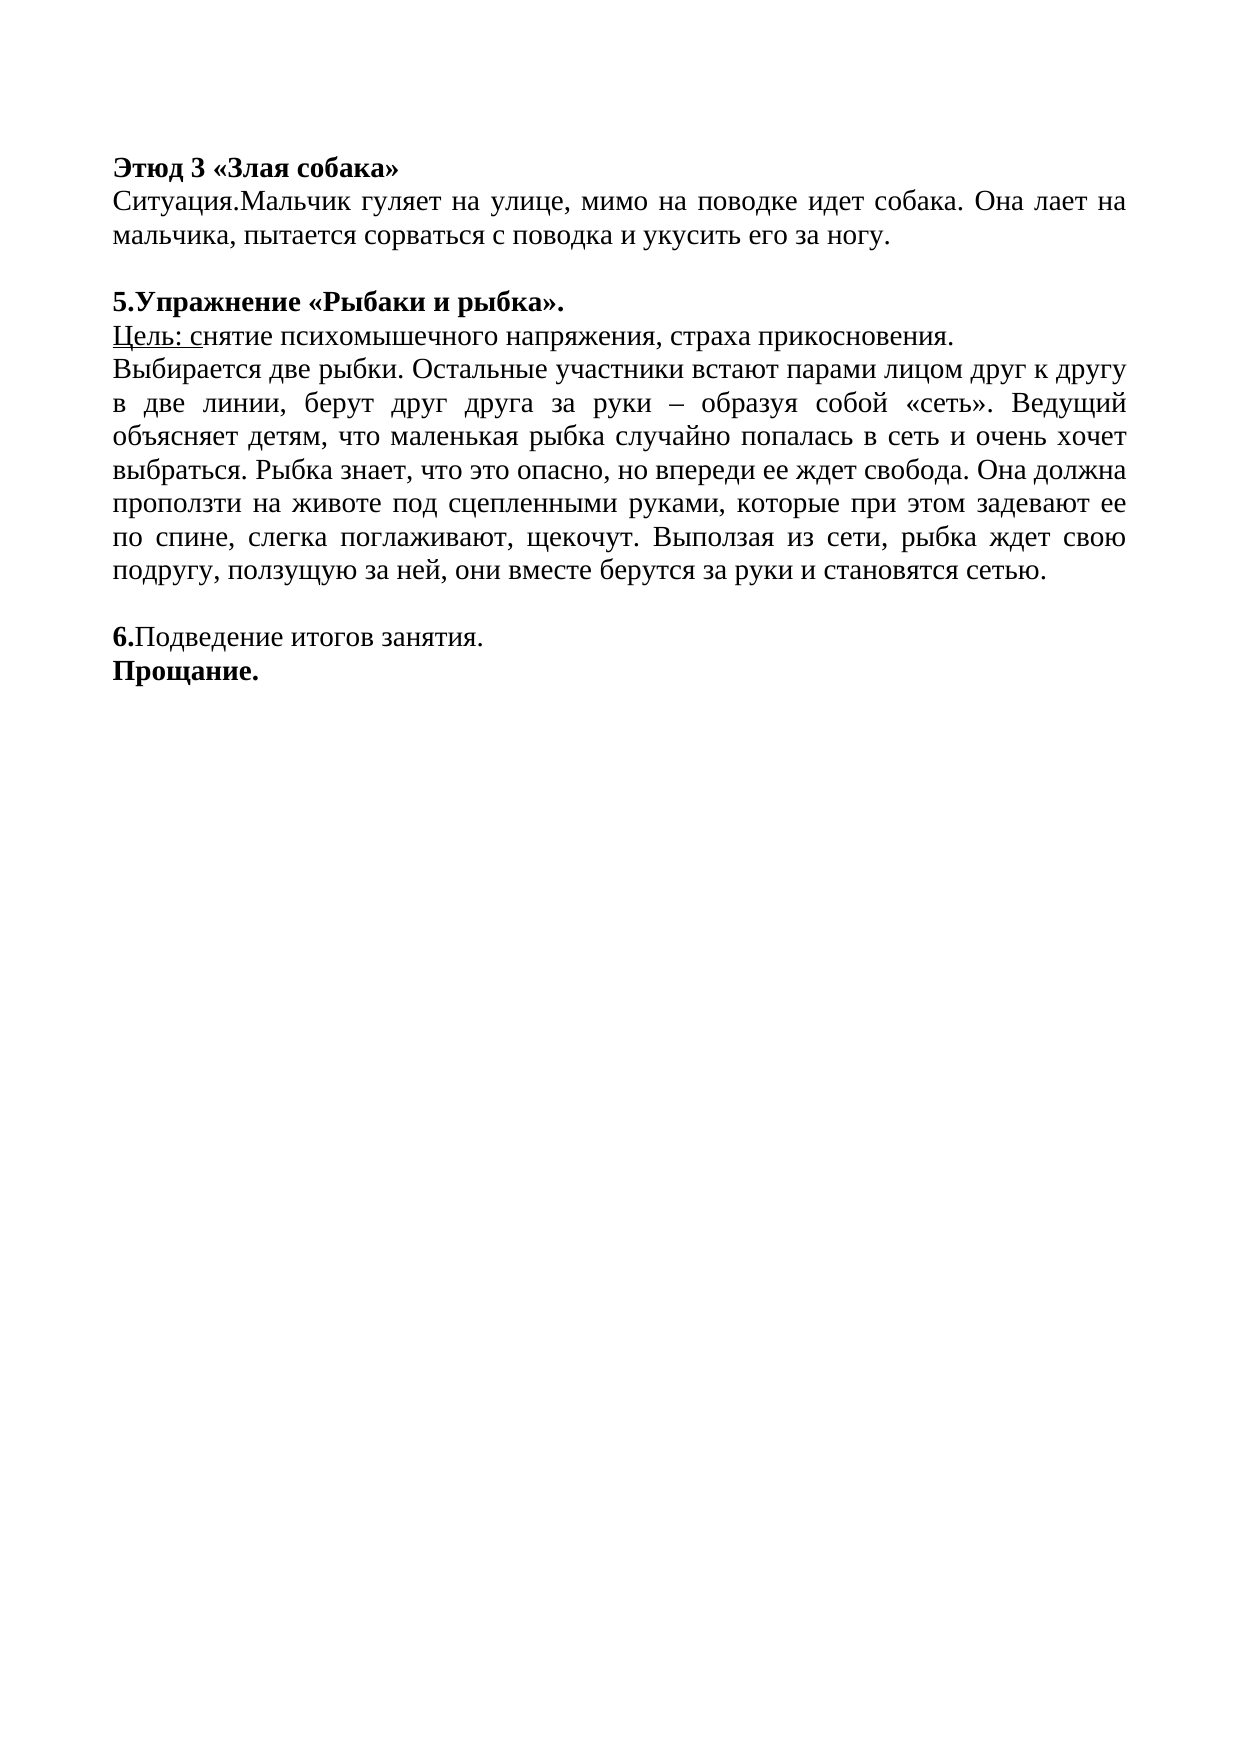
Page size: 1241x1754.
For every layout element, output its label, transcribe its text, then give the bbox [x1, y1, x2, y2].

text Цель: снятие психомышечного напряжения, страха прикосновения. [112, 318, 1128, 351]
text Ситуация.Мальчик гуляет на улице, мимо на поводке идет собака. Она лает на мальчика, пытается сорваться с поводка и укусить его за ногу. [112, 183, 1128, 251]
text Прощание. [112, 653, 1128, 687]
text 5.Упражнение «Рыбаки и рыбка». [112, 284, 1128, 318]
text Этюд 3 «Злая собака» [112, 150, 1128, 183]
text Выбирается две рыбки. Остальные участники встают парами лицом друг к другу в две линии, берут друг друга за руки – образуя собой «сеть». Ведущий объясняет детям, что маленькая рыбка случайно попалась в сеть и очень хочет выбраться. Рыбка знает, что это опасно, но впереди ее ждет свобода. Она должна проползти на животе под сцепленными руками, которые при этом задевают ее по спине, слегка поглаживают, щекочут. Выползая из сети, рыбка ждет свою подругу, ползущую за ней, они вместе берутся за руки и становятся сетью. [112, 351, 1128, 586]
text 6.Подведение итогов занятия. [112, 619, 1128, 653]
